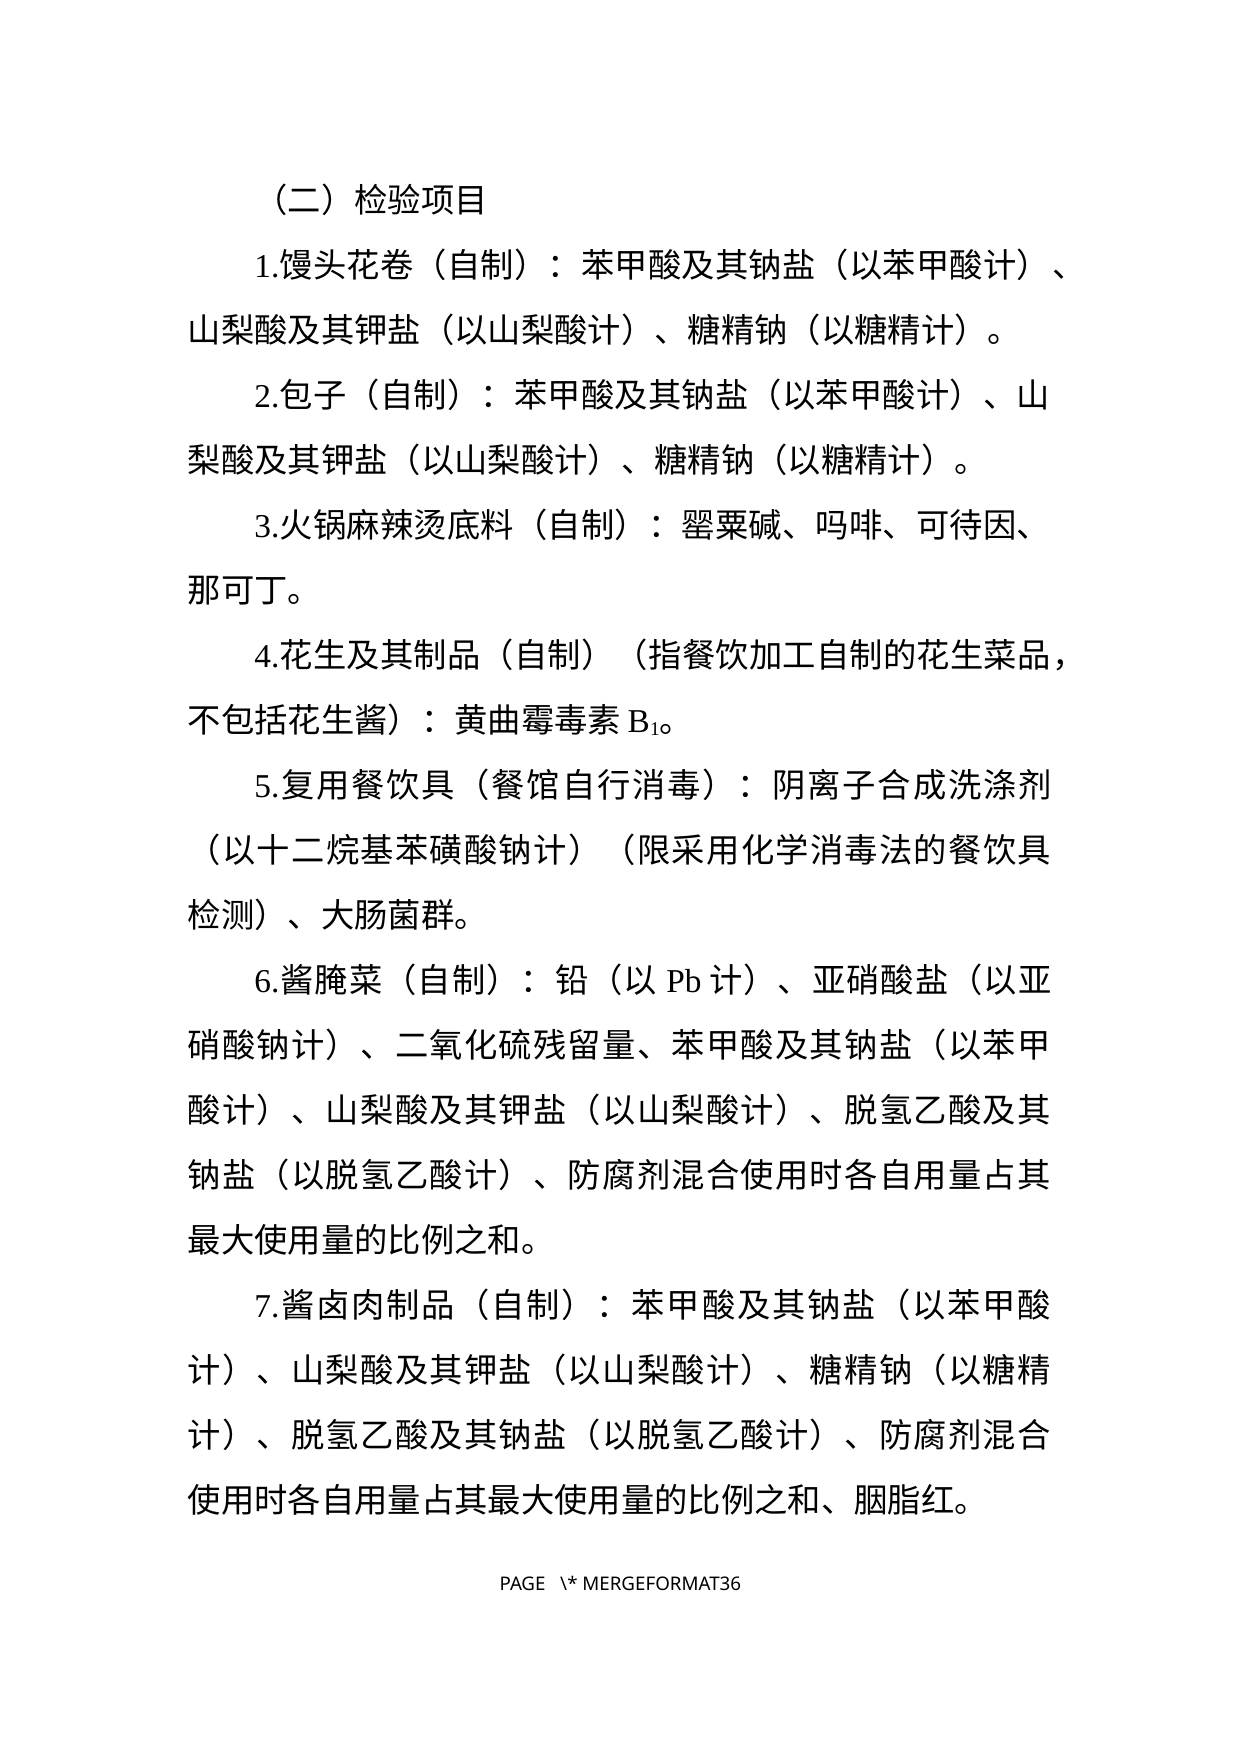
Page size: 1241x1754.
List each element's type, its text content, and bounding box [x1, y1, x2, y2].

text 4.花生及其制品（自制）（指餐饮加工自制的花生菜品，不包括花生酱）：黄曲霉毒素B1。 [187, 620, 1053, 750]
text （二）检验项目 [187, 165, 1053, 230]
text 1.馒头花卷（自制）：苯甲酸及其钠盐（以苯甲酸计）、山梨酸及其钾盐（以山梨酸计）、糖精钠（以糖精计）。 [187, 230, 1053, 360]
text 2.包子（自制）：苯甲酸及其钠盐（以苯甲酸计）、山梨酸及其钾盐（以山梨酸计）、糖精钠（以糖精计）。 [187, 360, 1053, 490]
text 6.酱腌菜（自制）：铅（以Pb计）、亚硝酸盐（以亚硝酸钠计）、二氧化硫残留量、苯甲酸及其钠盐（以苯甲酸计）、山梨酸及其钾盐（以山梨酸计）、脱氢乙酸及其钠盐（以脱氢乙酸计）、防腐剂混合使用时各自用量占其最大使用量的比例之和。 [187, 945, 1053, 1270]
text 5.复用餐饮具（餐馆自行消毒）：阴离子合成洗涤剂（以十二烷基苯磺酸钠计）（限采用化学消毒法的餐饮具检测）、大肠菌群。 [187, 750, 1053, 945]
text 7.酱卤肉制品（自制）：苯甲酸及其钠盐（以苯甲酸计）、山梨酸及其钾盐（以山梨酸计）、糖精钠（以糖精计）、脱氢乙酸及其钠盐（以脱氢乙酸计）、防腐剂混合使用时各自用量占其最大使用量的比例之和、胭脂红。 [187, 1270, 1053, 1530]
text 3.火锅麻辣烫底料（自制）：罂粟碱、吗啡、可待因、那可丁。 [187, 490, 1053, 620]
